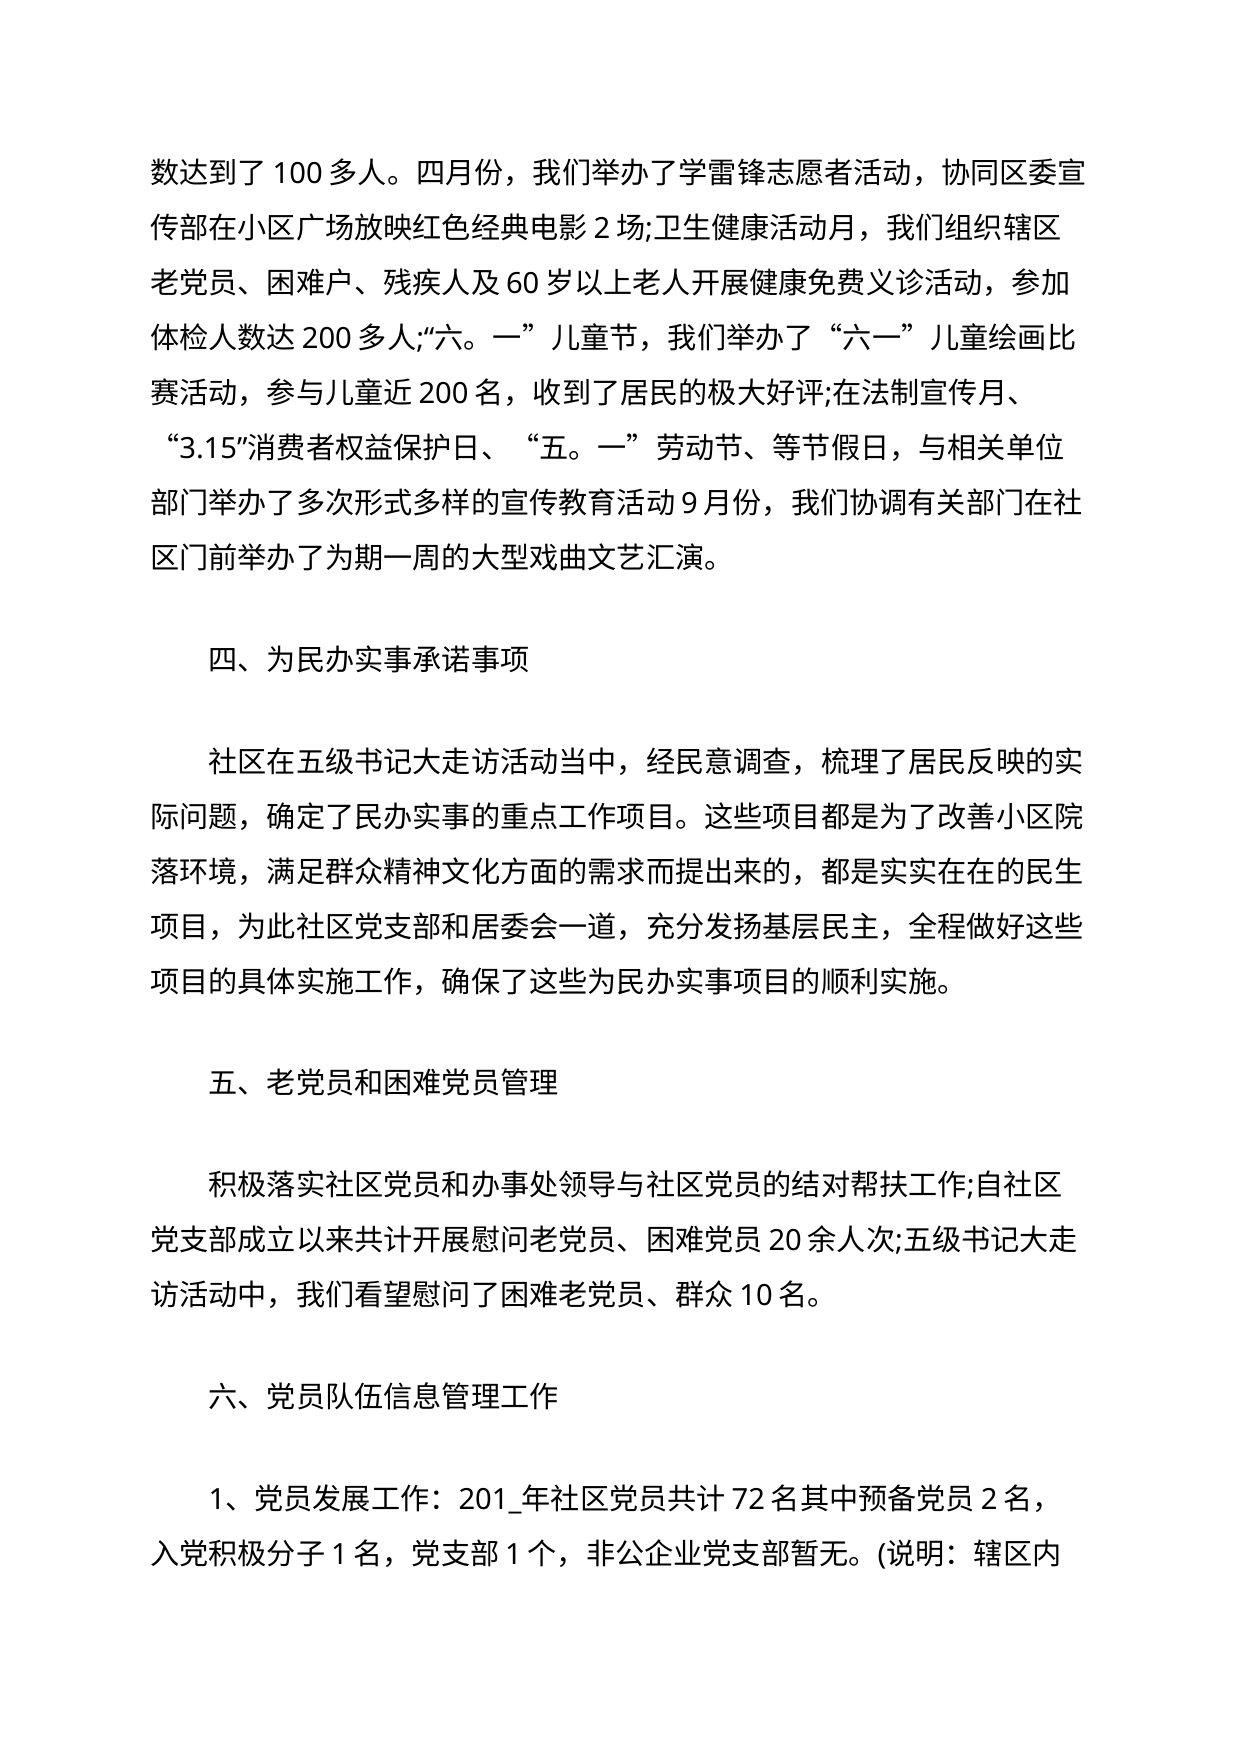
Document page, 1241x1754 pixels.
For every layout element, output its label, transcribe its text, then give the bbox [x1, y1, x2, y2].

text 四、为民办实事承诺事项 [150, 637, 1090, 679]
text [150, 150, 1090, 577]
text 社区在五级书记大走访活动当中，经民意调查，梳理了居民反映的实际问题，确定了民办实事的重点工作项目。这些项目都是为了改善小区院落环境，满足群众精神文化方面的需求而提出来的，都是实实在在的民生项目，为此社区党支部和居委会一道，充分发扬基层民主，全程做好这些项目的具体实施工作，确保了这些为民办实事项目的顺利实施。 [150, 738, 1090, 1000]
text 六、党员队伍信息管理工作 [150, 1374, 1090, 1416]
text 五、老党员和困难党员管理 [150, 1060, 1090, 1102]
text 积极落实社区党员和办事处领导与社区党员的结对帮扶工作;自社区党支部成立以来共计开展慰问老党员、困难党员20余人次;五级书记大走访活动中，我们看望慰问了困难老党员、群众10名。 [150, 1162, 1090, 1314]
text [150, 1475, 1090, 1573]
